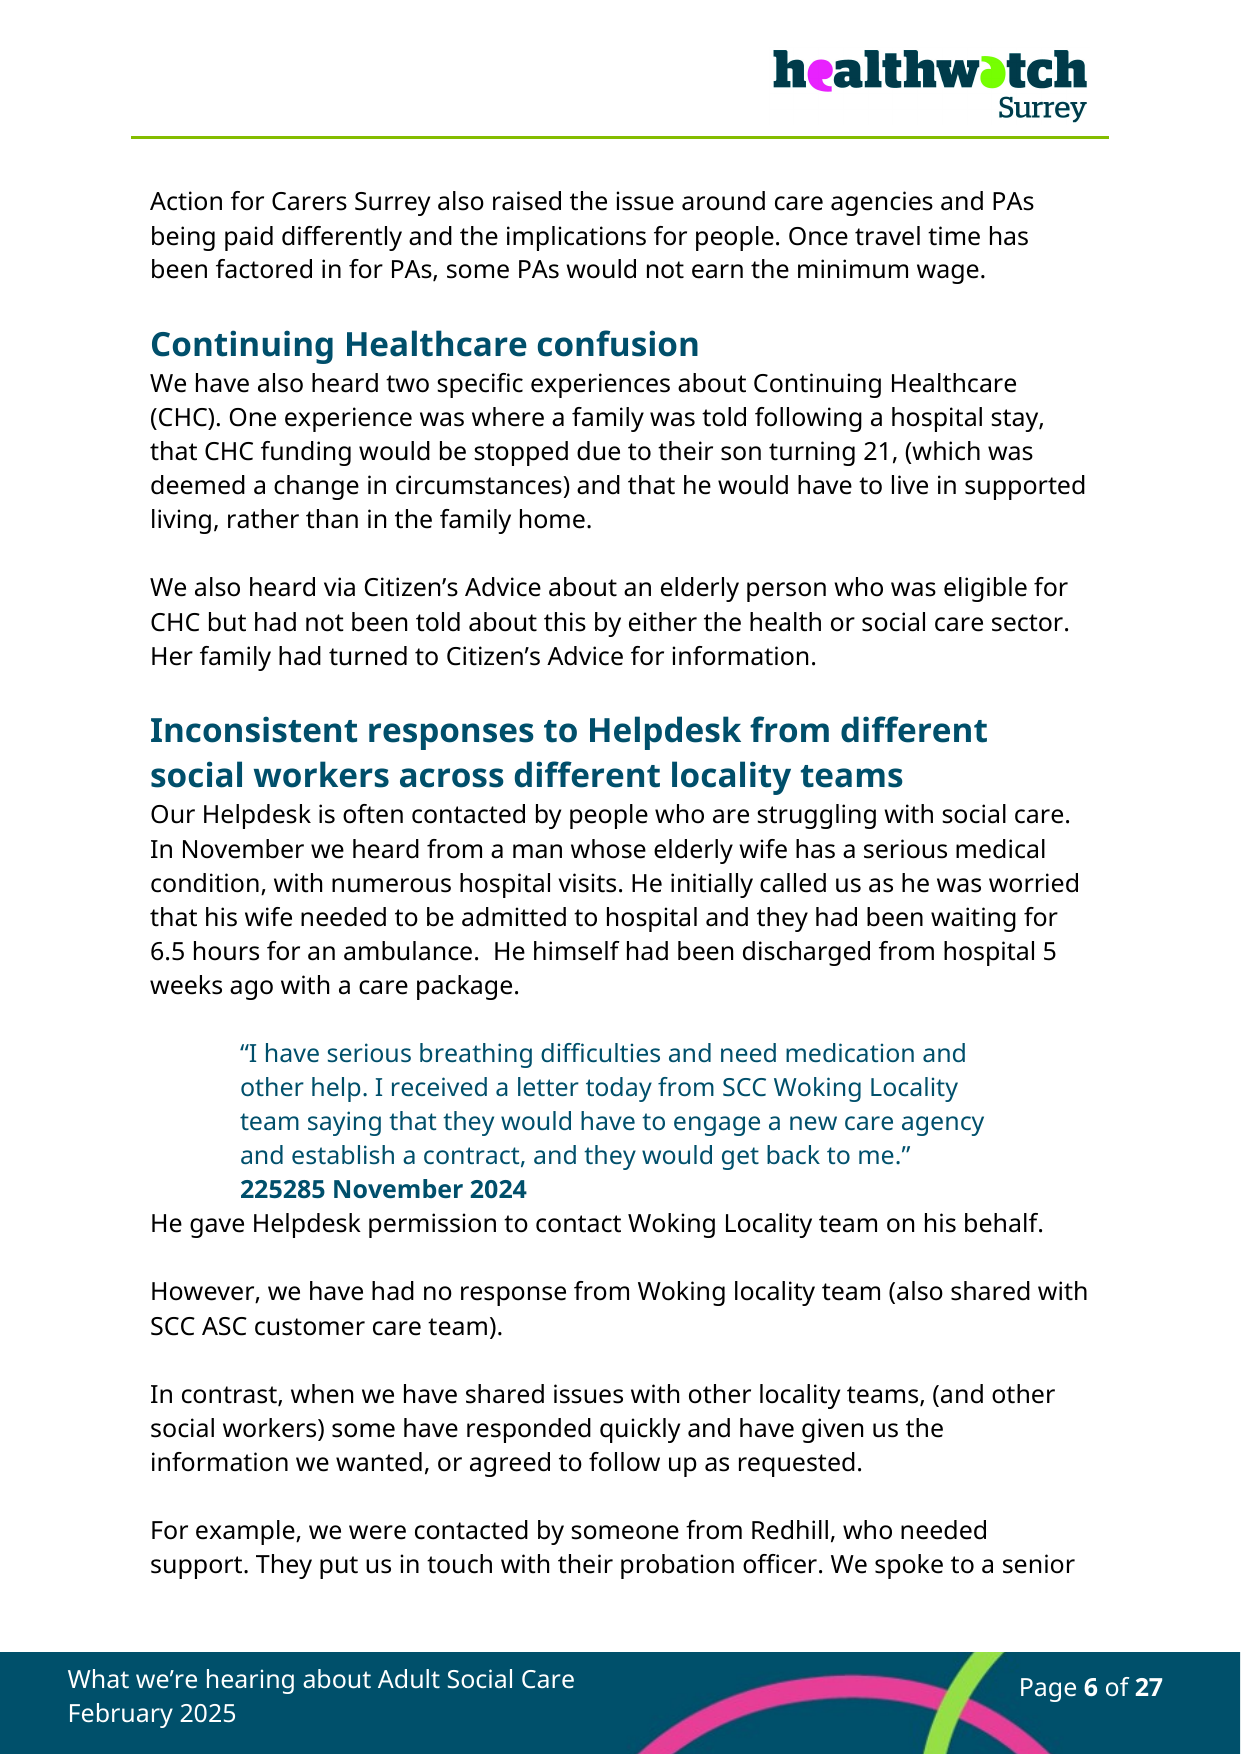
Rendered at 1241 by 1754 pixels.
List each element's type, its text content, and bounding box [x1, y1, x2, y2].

picture [638, 1652, 1052, 1754]
picture [769, 47, 1091, 125]
text Action for Carers Surrey also raised the issue around care agencies and PAs being paid differently and the implications for people. Once travel time has been factored in for PAs, some PAs would not earn the minimum wage. [150, 184, 1090, 286]
text However, we have had no response from Woking locality team (also shared with SCC ASC customer care team). [150, 1274, 1090, 1342]
subtitle Continuing Healthcare confusion [150, 320, 1090, 366]
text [150, 1512, 1090, 1581]
text We have also heard two specific experiences about Continuing Healthcare (CHC). One experience was where a family was told following a hospital stay, that CHC funding would be stopped due to their son turning 21, (which was deemed a change in circumstances) and that he would have to live in supported living, rather than in the family home. [150, 366, 1090, 536]
subtitle Inconsistent responses to Helpdesk from different social workers across different locality teams [150, 706, 1090, 797]
text Our Helpdesk is often contacted by people who are struggling with social care. In November we heard from a man whose elderly wife has a serious medical condition, with numerous hospital visits. He initially called us as he was worried that his wife needed to be admitted to hospital and they had been waiting for 6.5 hours for an ambulance. He himself had been discharged from hospital 5 weeks ago with a care package. [150, 797, 1090, 1002]
text He gave Helpdesk permission to contact Woking Locality team on his behalf. [150, 1206, 1090, 1240]
text We also heard via Citizen’s Advice about an elderly person who was eligible for CHC but had not been told about this by either the health or social care sector. Her family had turned to Citizen’s Advice for information. [150, 570, 1090, 672]
text “I have serious breathing difficulties and need medication and other help. I received a letter today from SCC Woking Locality team saying that they would have to engage a new care agency and establish a contract, and they would get back to me.” [240, 1036, 1000, 1172]
text 225285 November 2024 [240, 1172, 1000, 1206]
text In contrast, when we have shared issues with other locality teams, (and other social workers) some have responded quickly and have given us the information we wanted, or agreed to follow up as requested. [150, 1376, 1090, 1478]
